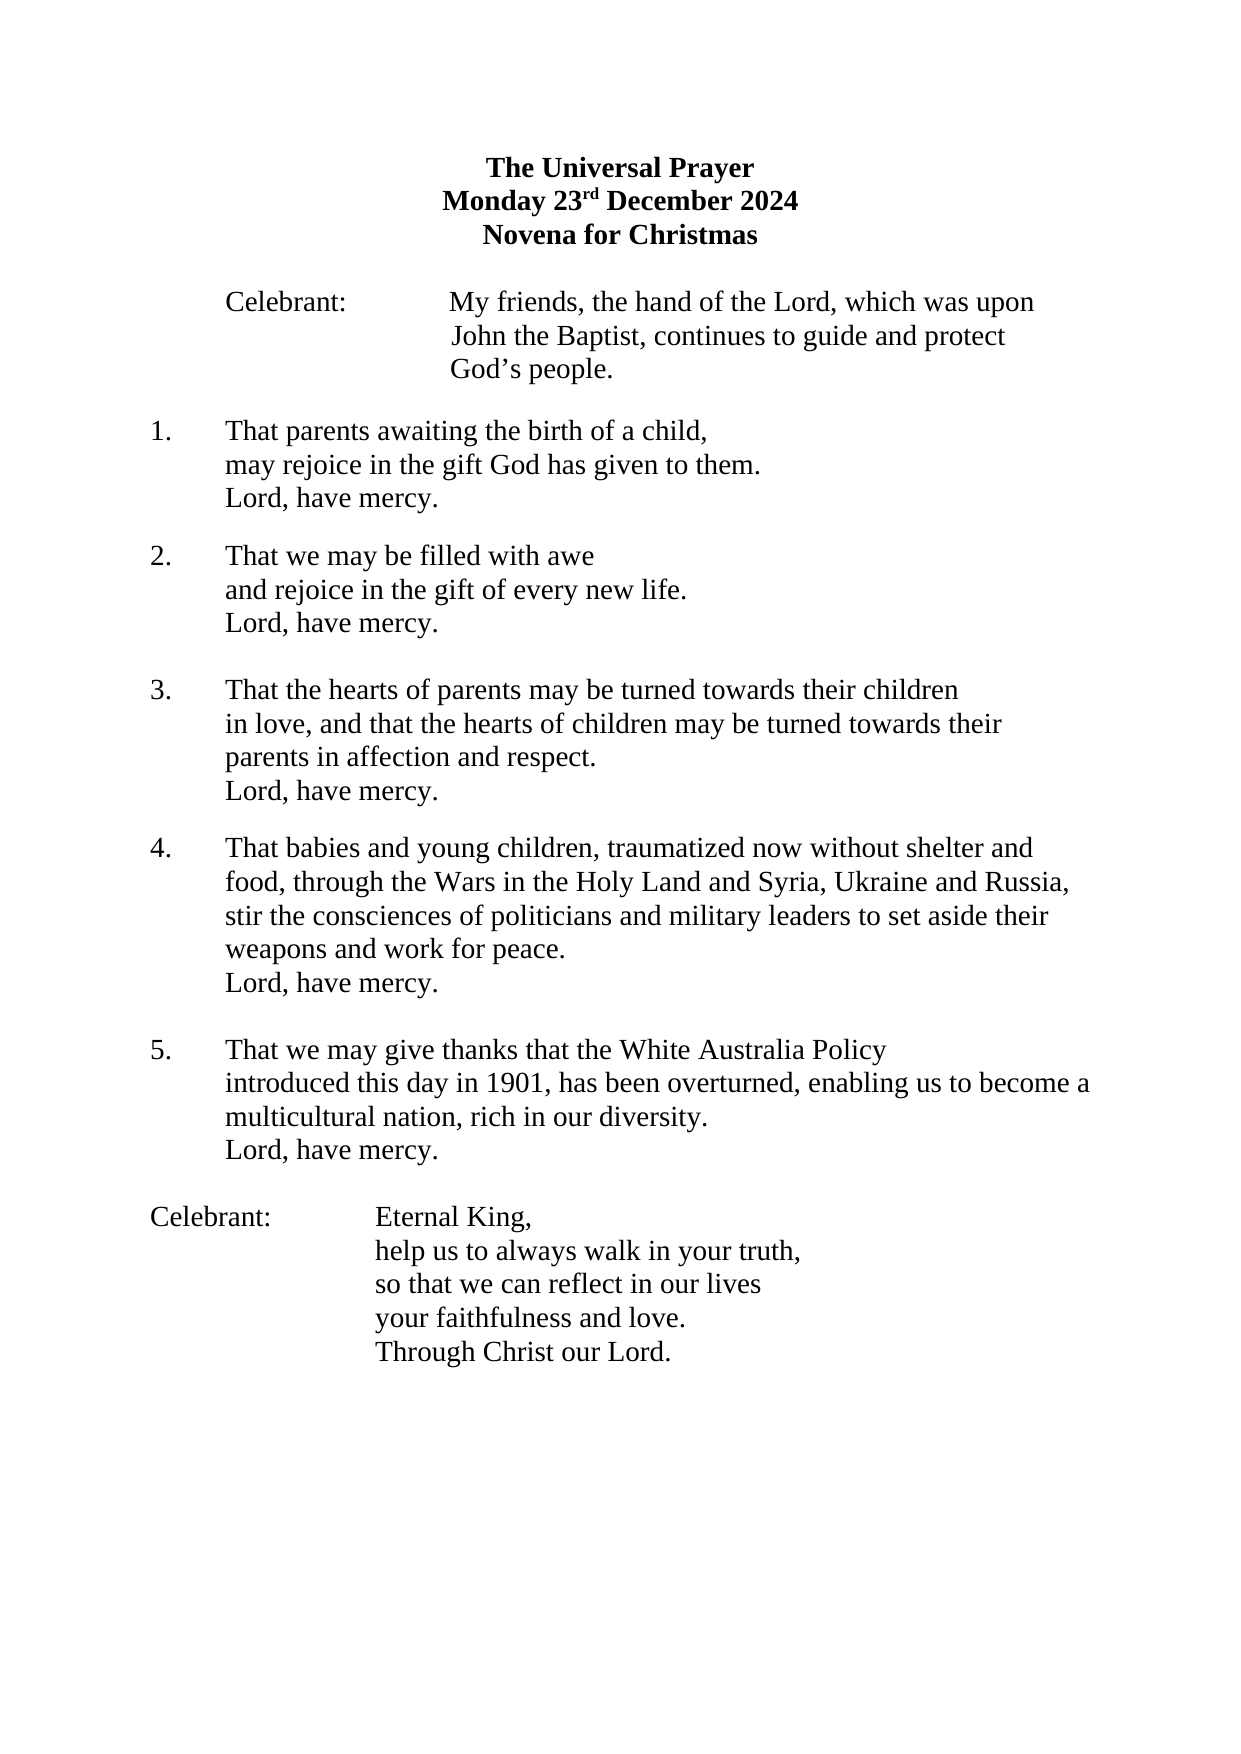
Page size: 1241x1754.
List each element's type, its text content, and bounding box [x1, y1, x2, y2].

text introduced this day in 1901, has been overturned, enabling us to become a multicultural nation, rich in our diversity. [225, 1065, 1090, 1132]
text Lord, have mercy. [225, 1132, 1090, 1166]
list That we may be filled with awe [150, 538, 1090, 572]
text Lord, have mercy. [225, 965, 1090, 998]
text Lord, have mercy. [225, 481, 1090, 514]
text Through Christ our Lord. [375, 1334, 1090, 1367]
list That babies and young children, traumatized now without shelter and food, through the Wars in the Holy Land and Syria, Ukraine and Russia, stir the consciences of politicians and military leaders to set aside their weapons and work for peace. [150, 831, 1090, 965]
text so that we can reflect in our lives [375, 1267, 1090, 1300]
text help us to always walk in your truth, [375, 1233, 1090, 1267]
text John the Baptist, continues to guide and protect [150, 318, 1090, 351]
text Lord, have mercy. [225, 773, 1090, 807]
text may rejoice in the gift God has given to them. [225, 447, 1090, 481]
text in love, and that the hearts of children may be turned towards their parents in affection and respect. [225, 706, 1090, 773]
text Novena for Christmas [150, 217, 1090, 251]
list That parents awaiting the birth of a child, [150, 413, 1090, 447]
text Monday 23rd December 2024 [150, 183, 1090, 217]
text Celebrant: Eternal King, [150, 1199, 1090, 1233]
text Celebrant: My friends, the hand of the Lord, which was upon [225, 284, 1090, 318]
text and rejoice in the gift of every new life. [225, 572, 1090, 605]
list That we may give thanks that the White Australia Policy [150, 1032, 1090, 1065]
list That the hearts of parents may be turned towards their children [150, 672, 1090, 706]
text your faithfulness and love. [375, 1300, 1090, 1334]
subtitle The Universal Prayer [150, 150, 1090, 183]
text Lord, have mercy. [225, 605, 1090, 639]
text God’s people. [375, 351, 1090, 385]
